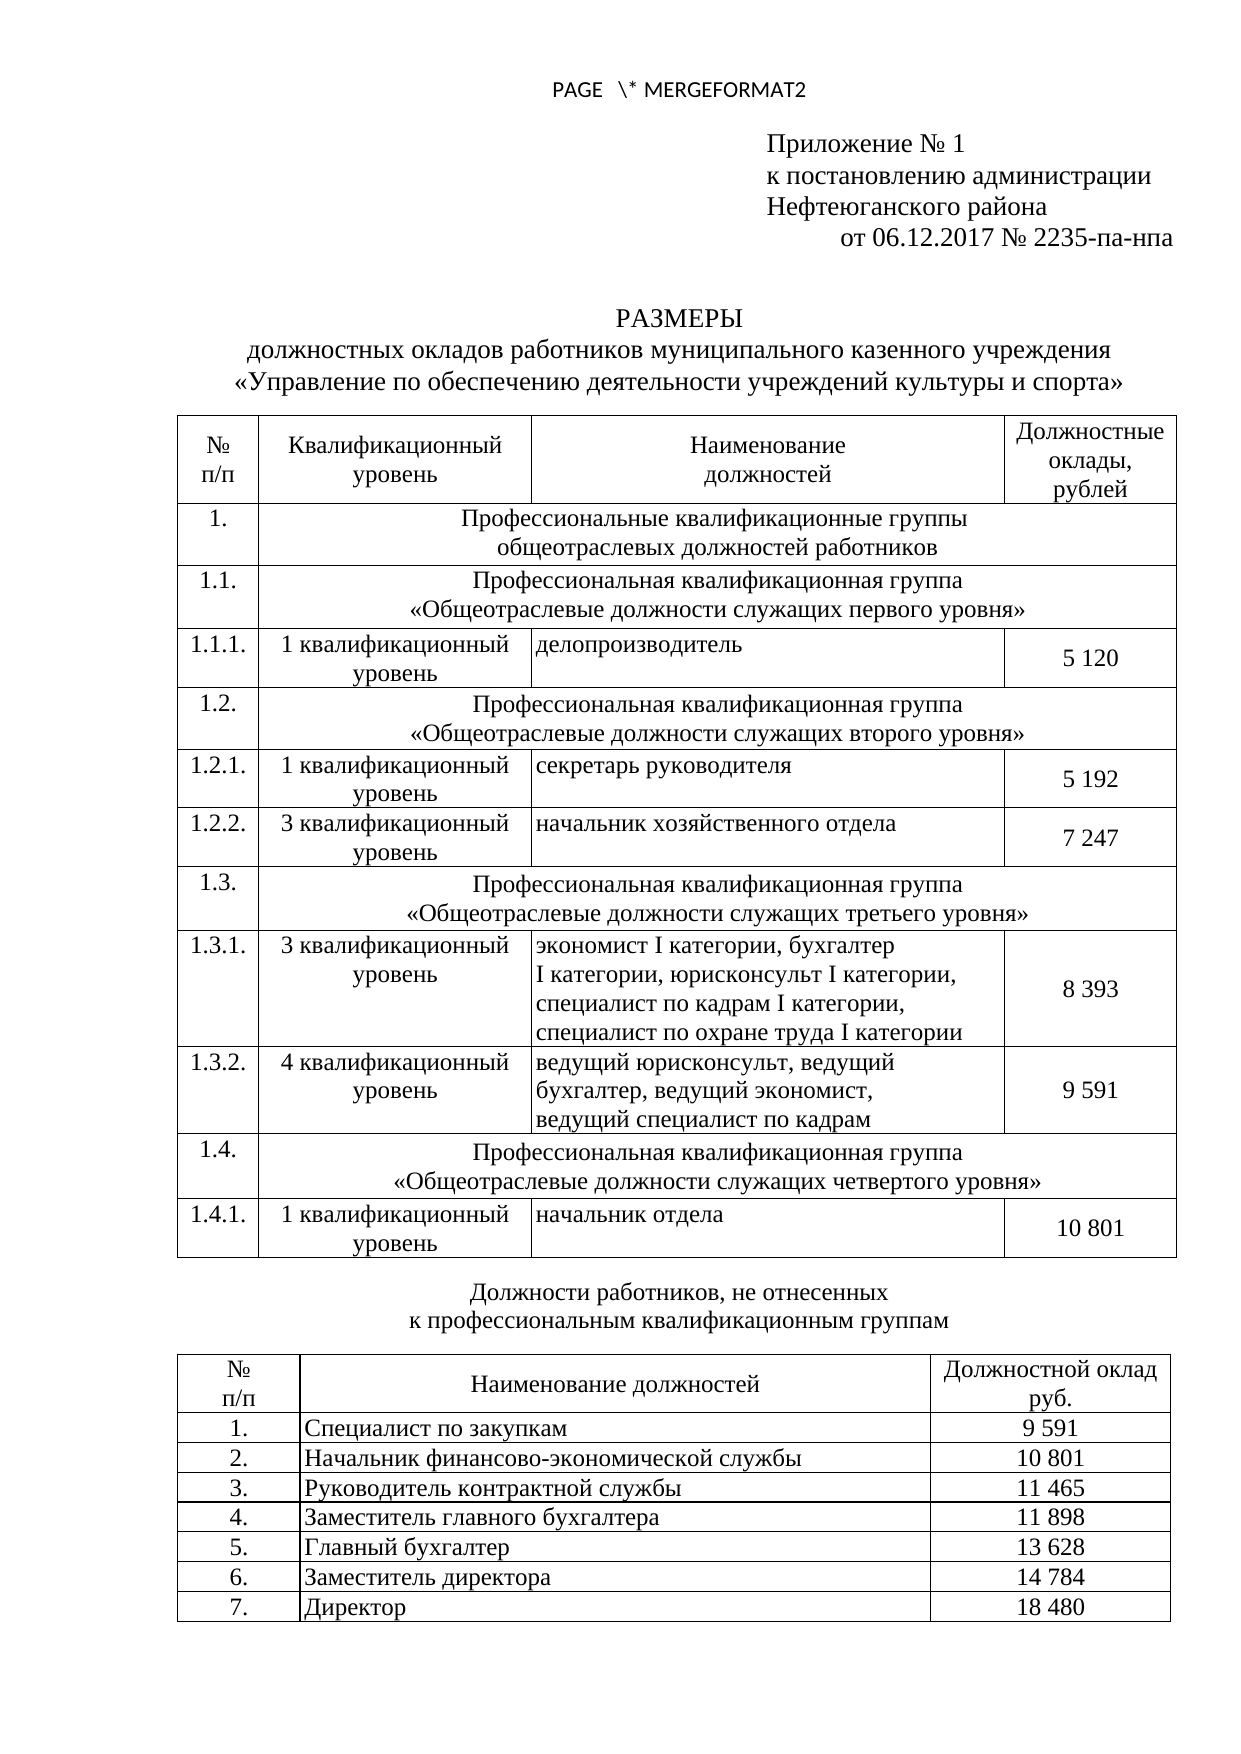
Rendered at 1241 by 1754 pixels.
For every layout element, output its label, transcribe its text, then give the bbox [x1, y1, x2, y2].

table_cell 1.2. [178, 688, 258, 749]
table_cell Профессиональная квалификационная группа «Общеотраслевые должности служащих четвертого уровня» [259, 1134, 1176, 1198]
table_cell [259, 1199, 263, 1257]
table_header Наименование должностей [301, 1355, 930, 1412]
table_header Квалификационный уровень [259, 416, 531, 502]
table_cell Профессиональные квалификационные группы общеотраслевых должностей работников [259, 504, 1176, 564]
table_cell 5 192 [1005, 750, 1176, 807]
table_cell 1.4.1. [178, 1199, 258, 1257]
table_header Наименование должностей [532, 416, 1004, 502]
table_cell 1.1. [178, 566, 258, 628]
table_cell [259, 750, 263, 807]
table_cell секретарь руководителя [532, 750, 1004, 807]
table_cell 1. [178, 504, 258, 564]
text Должности работников, не отнесенных [177, 1277, 1181, 1306]
table_cell экономист I категории, бухгалтер I категории, юрисконсульт I категории, специалист по кадрам I категории, специалист по охране труда I категории [532, 931, 1004, 1046]
table_cell начальник хозяйственного отдела [532, 808, 1004, 866]
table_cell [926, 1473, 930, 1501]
table_cell 8 393 [1005, 931, 1176, 1046]
table_cell Профессиональная квалификационная группа «Общеотраслевые должности служащих второго уровня» [259, 688, 1176, 749]
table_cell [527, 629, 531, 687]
table_cell 1.1.1. [178, 629, 258, 687]
text «Управление по обеспечению деятельности учреждений культуры и спорта» [177, 365, 1181, 396]
table_cell 9 591 [1005, 1047, 1176, 1133]
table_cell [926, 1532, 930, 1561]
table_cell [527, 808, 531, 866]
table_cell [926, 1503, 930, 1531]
table_cell 1.3.2. [178, 1047, 258, 1133]
table_cell 1.3.1. [178, 931, 258, 1046]
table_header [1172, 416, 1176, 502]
table_cell 1.3. [178, 867, 258, 929]
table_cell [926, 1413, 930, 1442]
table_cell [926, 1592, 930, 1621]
table_cell Профессиональная квалификационная группа «Общеотраслевые должности служащих третьего уровня» [259, 867, 1176, 929]
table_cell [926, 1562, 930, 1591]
table_header № п/п [178, 416, 258, 502]
table_cell Профессиональная квалификационная группа «Общеотраслевые должности служащих первого уровня» [259, 566, 1176, 628]
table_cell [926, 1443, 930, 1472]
text к профессиональным квалификационным группам [177, 1306, 1181, 1334]
table_cell 1.2.1. [178, 750, 258, 807]
table_cell 3 квалификационный уровень [259, 931, 531, 1046]
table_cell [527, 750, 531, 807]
table_cell 7 247 [1005, 808, 1176, 866]
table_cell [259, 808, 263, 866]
text РАЗМЕРЫ [177, 302, 1181, 334]
text Приложение № 1 [177, 128, 1181, 159]
text к постановлению администрации Нефтеюганского района [766, 159, 1181, 221]
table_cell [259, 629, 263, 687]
table_cell 5 120 [1005, 629, 1176, 687]
table_cell 1.4. [178, 1134, 258, 1198]
table_cell 10 801 [1005, 1199, 1176, 1257]
table_cell начальник отдела [532, 1199, 1004, 1257]
text от 06.12.2017 № 2235-па-нпа [251, 221, 1181, 252]
table_cell 4 квалификационный уровень [259, 1047, 531, 1133]
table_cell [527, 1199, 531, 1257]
table_cell делопроизводитель [532, 629, 1004, 687]
table_cell ведущий юрисконсульт, ведущий бухгалтер, ведущий экономист, ведущий специалист по кадрам [532, 1047, 1004, 1133]
table_cell 1.2.2. [178, 808, 258, 866]
text должностных окладов работников муниципального казенного учреждения [177, 334, 1181, 365]
